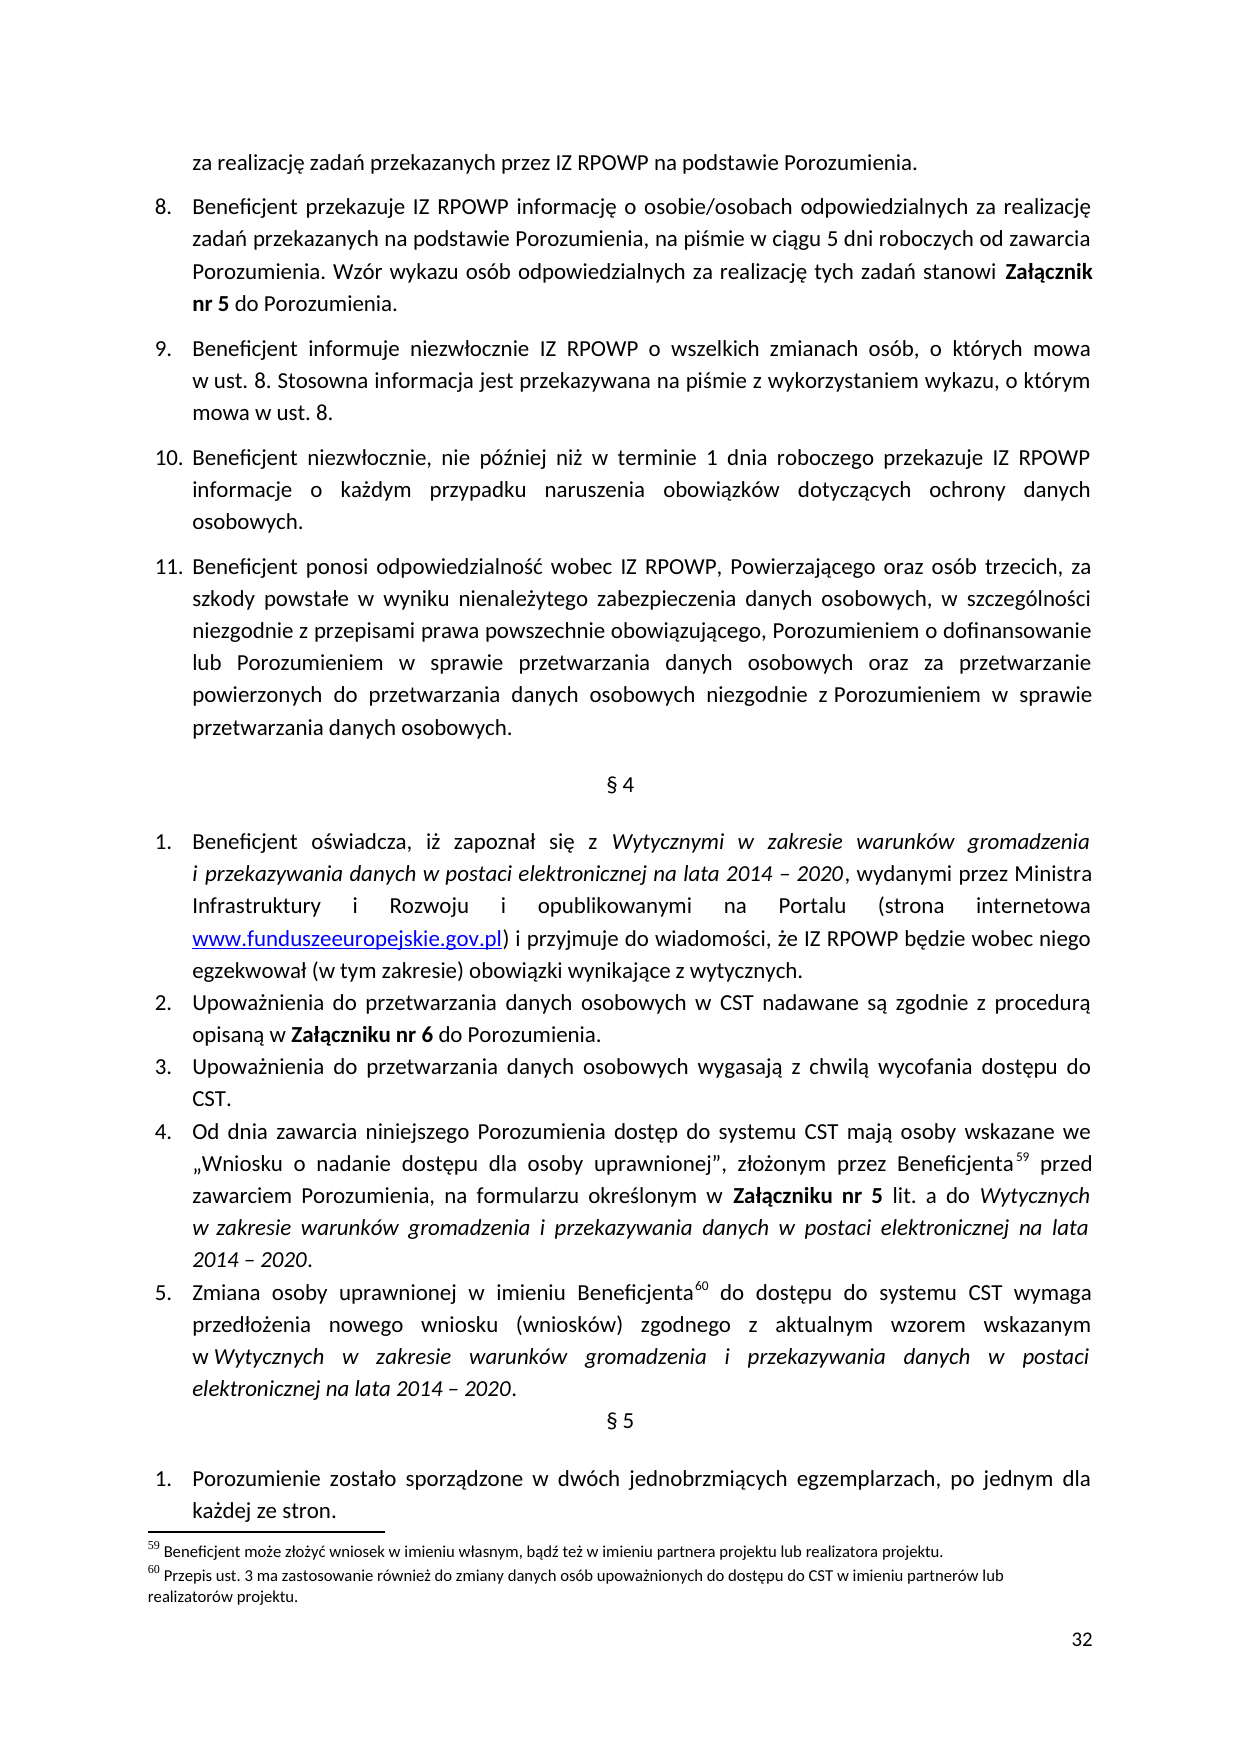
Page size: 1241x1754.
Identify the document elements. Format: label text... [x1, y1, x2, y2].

list Beneficjent niezwłocznie, nie później niż w terminie 1 dnia roboczego przekazuje IZ RPOWP informacje o każdym przypadku naruszenia obowiązków dotyczących ochrony danych osobowych. [154, 443, 1092, 535]
list Beneficjent informuje niezwłocznie IZ RPOWP o wszelkich zmianach osób, o których mowa w ust. 8. Stosowna informacja jest przekazywana na piśmie z wykorzystaniem wykazu, o którym mowa w ust. 8. [154, 334, 1092, 426]
list Beneficjent przekazuje IZ RPOWP informację o osobie/osobach odpowiedzialnych za realizację zadań przekazanych na podstawie Porozumienia, na piśmie w ciągu 5 dni roboczych od zawarcia Porozumienia. Wzór wykazu osób odpowiedzialnych za realizację tych zadań stanowi Załącznik nr 5 do Porozumienia. [154, 192, 1092, 317]
list Upoważnienia do przetwarzania danych osobowych wygasają z chwilą wycofania dostępu do CST. [154, 1052, 1092, 1113]
text § 4 [148, 770, 1092, 798]
list Upoważnienia do przetwarzania danych osobowych w CST nadawane są zgodnie z procedurą opisaną w Załączniku nr 6 do Porozumienia. [154, 988, 1092, 1048]
list Beneficjent ponosi odpowiedzialność wobec IZ RPOWP, Powierzającego oraz osób trzecich, za szkody powstałe w wyniku nienależytego zabezpieczenia danych osobowych, w szczególności niezgodnie z przepisami prawa powszechnie obowiązującego, Porozumieniem o dofinansowanie lub Porozumieniem w sprawie przetwarzania danych osobowych oraz za przetwarzanie powierzonych do przetwarzania danych osobowych niezgodnie z Porozumieniem w sprawie przetwarzania danych osobowych. [154, 552, 1092, 741]
list Zmiana osoby uprawnionej w imieniu Beneficjenta do dostępu do systemu CST wymaga przedłożenia nowego wniosku (wniosków) zgodnego z aktualnym wzorem wskazanym w Wytycznych w zakresie warunków gromadzenia i przekazywania danych w postaci elektronicznej na lata 2014 – 2020. [154, 1278, 1092, 1402]
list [154, 148, 1092, 176]
list Od dnia zawarcia niniejszego Porozumienia dostęp do systemu CST mają osoby wskazane we „Wniosku o nadanie dostępu dla osoby uprawnionej”, złożonym przez Beneficjenta przed zawarciem Porozumienia, na formularzu określonym w Załączniku nr 5 lit. a do Wytycznych w zakresie warunków gromadzenia i przekazywania danych w postaci elektronicznej na lata 2014 – 2020. [154, 1117, 1092, 1273]
text § 5 [148, 1406, 1092, 1434]
list Porozumienie zostało sporządzone w dwóch jednobrzmiących egzemplarzach, po jednym dla każdej ze stron. [154, 1464, 1092, 1524]
list Beneficjent oświadcza, iż zapoznał się z Wytycznymi w zakresie warunków gromadzenia i przekazywania danych w postaci elektronicznej na lata 2014 – 2020, wydanymi przez Ministra Infrastruktury i Rozwoju i opublikowanymi na Portalu (strona internetowa www.funduszeeuropejskie.gov.pl) i przyjmuje do wiadomości, że IZ RPOWP będzie wobec niego egzekwował (w tym zakresie) obowiązki wynikające z wytycznych. [154, 827, 1092, 984]
